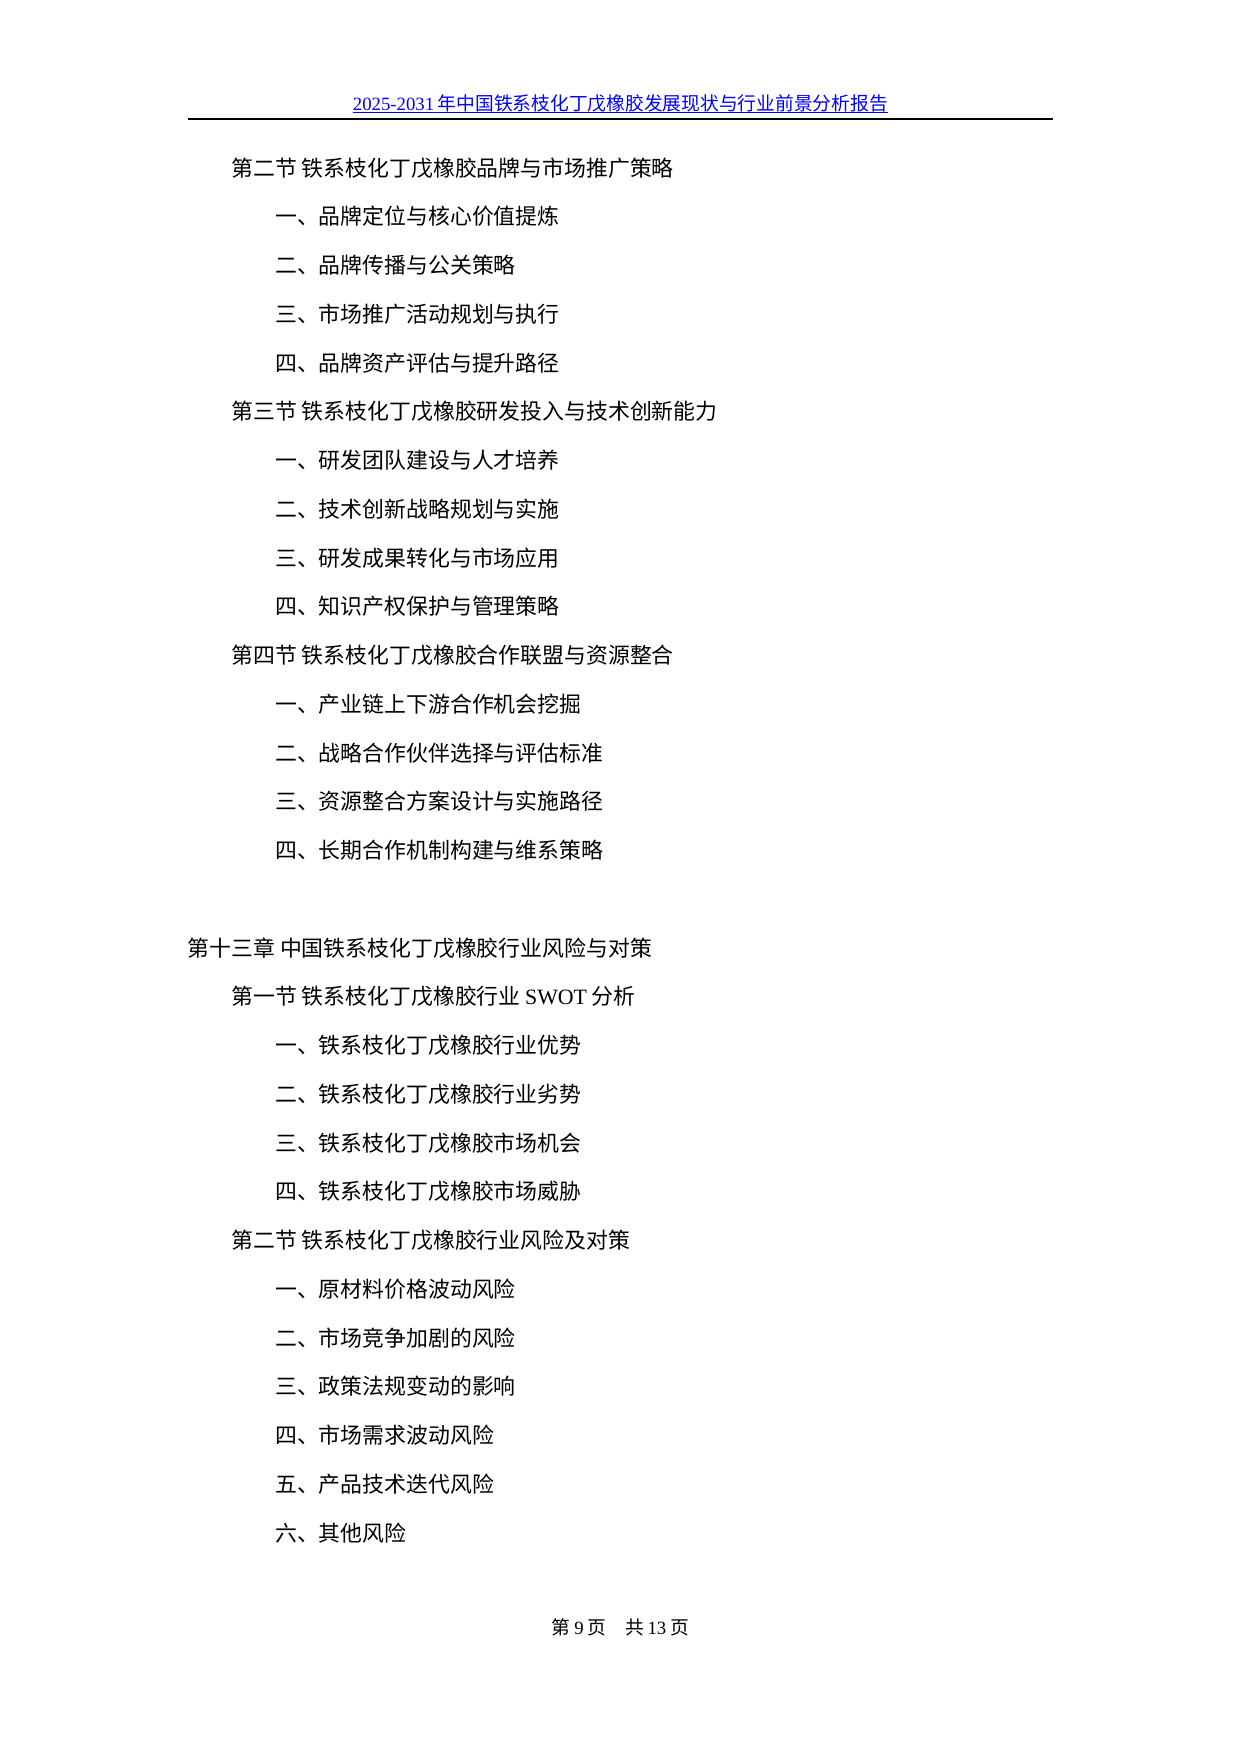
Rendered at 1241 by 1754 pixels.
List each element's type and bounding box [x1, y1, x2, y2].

text [187, 150, 1053, 1548]
